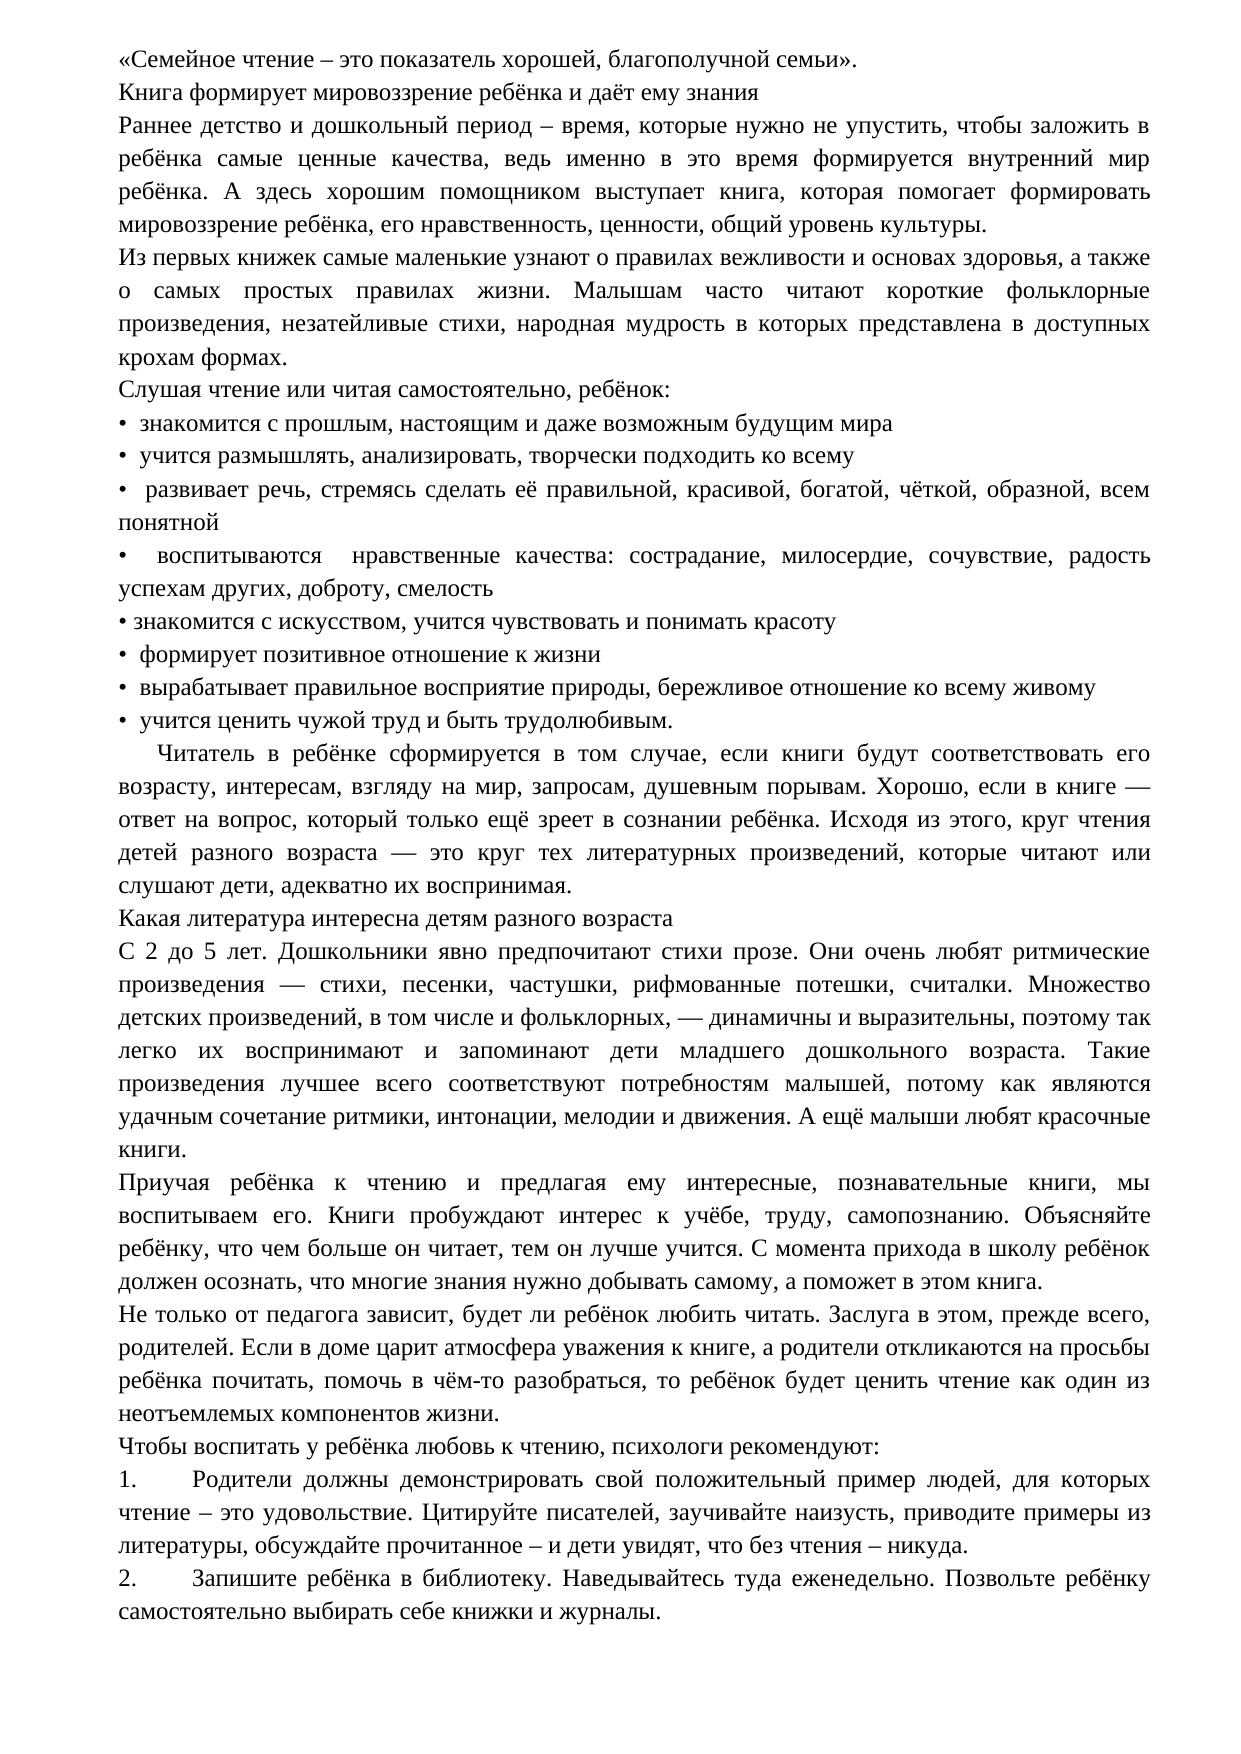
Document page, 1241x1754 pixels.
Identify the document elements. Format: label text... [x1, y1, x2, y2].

text Не только от педагога зависит, будет ли ребёнок любить читать. Заслуга в этом, прежде всего, родителей. Если в доме царит атмосфера уважения к книге, а родители откликаются на просьбы ребёнка почитать, помочь в чём-то разобраться, то ребёнок будет ценить чтение как один из неотъемлемых компонентов жизни. [118, 1299, 1152, 1427]
text • знакомится с прошлым, настоящим и даже возможным будущим мира [118, 408, 1152, 436]
text 2. Запишите ребёнка в библиотеку. Наведывайтесь туда еженедельно. Позвольте ребёнку самостоятельно выбирать себе книжки и журналы. [118, 1563, 1152, 1625]
text Какая литература интересна детям разного возраста [118, 903, 1152, 932]
text • развивает речь, стремясь сделать её правильной, красивой, богатой, чёткой, образной, всем понятной [118, 474, 1152, 535]
text Из первых книжек самые маленькие узнают о правилах вежливости и основах здоровья, а также о самых простых правилах жизни. Малышам часто читают короткие фольклорные произведения, незатейливые стихи, народная мудрость в которых представлена в доступных крохам формах. [118, 242, 1152, 370]
text Читатель в ребёнке сформируется в том случае, если книги будут соответствовать его возрасту, интересам, взгляду на мир, запросам, душевным порывам. Хорошо, если в книге — ответ на вопрос, который только ещё зреет в сознании ребёнка. Исходя из этого, круг чтения детей разного возраста — это круг тех литературных произведений, которые читают или слушают дети, адекватно их воспринимая. [118, 738, 1152, 899]
text • формирует позитивное отношение к жизни [118, 639, 1152, 667]
text Книга формирует мировоззрение ребёнка и даёт ему знания [118, 77, 1152, 106]
text 1. Родители должны демонстрировать свой положительный пример людей, для которых чтение – это удовольствие. Цитируйте писателей, заучивайте наизусть, приводите примеры из литературы, обсуждайте прочитанное – и дети увидят, что без чтения – никуда. [118, 1464, 1152, 1559]
text С 2 до 5 лет. Дошкольники явно предпочитают стихи прозе. Они очень любят ритмические произведения — стихи, песенки, частушки, рифмованные потешки, считалки. Множество детских произведений, в том числе и фольклорных, — динамичны и выразительны, поэтому так легко их воспринимают и запоминают дети младшего дошкольного возраста. Такие произведения лучшее всего соответствуют потребностям малышей, потому как являются удачным сочетание ритмики, интонации, мелодии и движения. А ещё малыши любят красочные книги. [118, 936, 1152, 1163]
text Приучая ребёнка к чтению и предлагая ему интересные, познавательные книги, мы воспитываем его. Книги пробуждают интерес к учёбе, труду, самопознанию. Объясняйте ребёнку, что чем больше он читает, тем он лучше учится. С момента прихода в школу ребёнок должен осознать, что многие знания нужно добывать самому, а поможет в этом книга. [118, 1167, 1152, 1295]
text • учится ценить чужой труд и быть трудолюбивым. [118, 705, 1152, 733]
text «Семейное чтение – это показатель хорошей, благополучной семьи». [118, 44, 1152, 73]
text Слушая чтение или читая самостоятельно, ребёнок: [118, 374, 1152, 403]
text • знакомится с искусством, учится чувствовать и понимать красоту [118, 606, 1152, 634]
text • воспитываются нравственные качества: сострадание, милосердие, сочувствие, радость успехам других, доброту, смелость [118, 540, 1152, 601]
text Чтобы воспитать у ребёнка любовь к чтению, психологи рекомендуют: [118, 1431, 1152, 1460]
text • учится размышлять, анализировать, творчески подходить ко всему [118, 441, 1152, 469]
text Раннее детство и дошкольный период – время, которые нужно не упустить, чтобы заложить в ребёнка самые ценные качества, ведь именно в это время формируется внутренний мир ребёнка. А здесь хорошим помощником выступает книга, которая помогает формировать мировоззрение ребёнка, его нравственность, ценности, общий уровень культуры. [118, 110, 1152, 238]
text • вырабатывает правильное восприятие природы, бережливое отношение ко всему живому [118, 672, 1152, 701]
